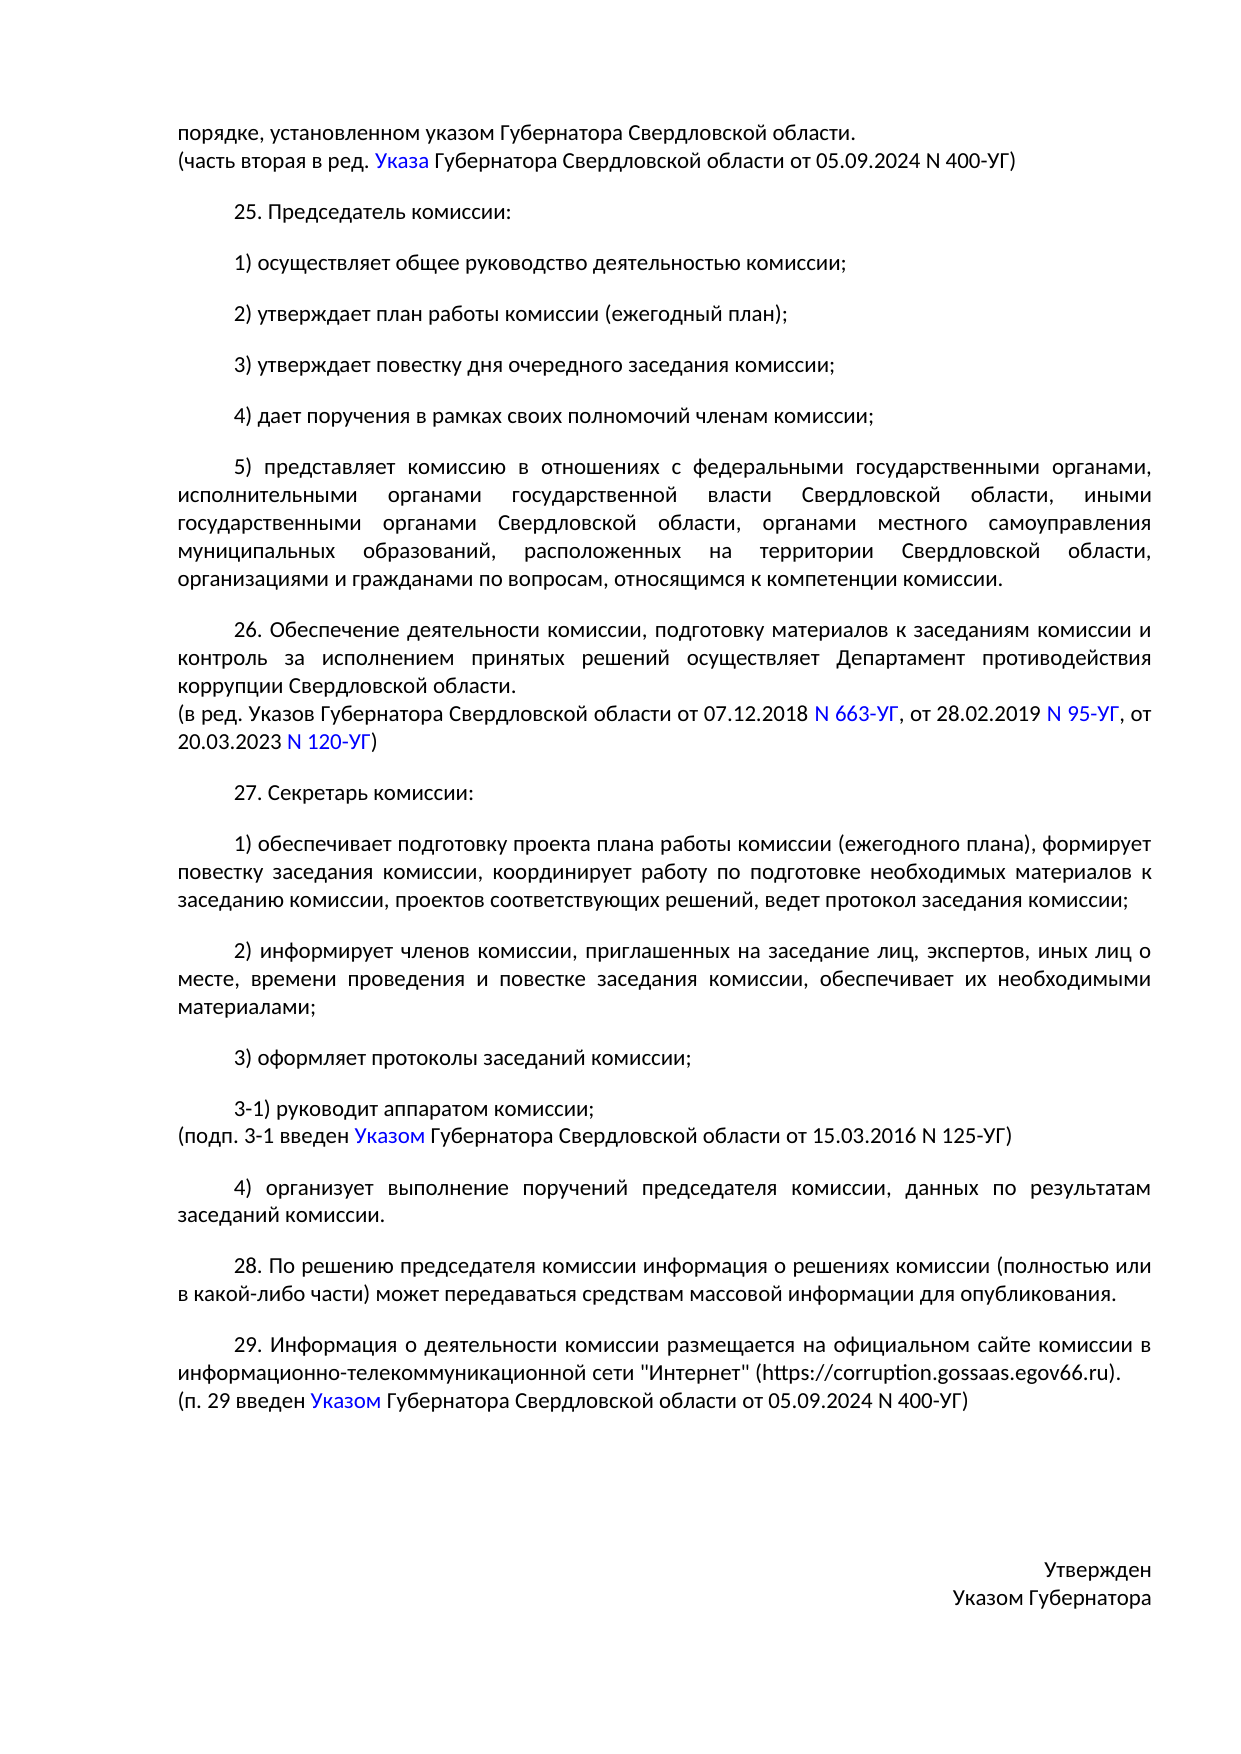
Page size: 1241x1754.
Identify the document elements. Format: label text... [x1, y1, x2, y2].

text 2) утверждает план работы комиссии (ежегодный план); [177, 299, 1152, 327]
text 1) обеспечивает подготовку проекта плана работы комиссии (ежегодного плана), формирует повестку заседания комиссии, координирует работу по подготовке необходимых материалов к заседанию комиссии, проектов соответствующих решений, ведет протокол заседания комиссии; [177, 829, 1152, 913]
text 25. Председатель комиссии: [177, 197, 1152, 225]
text 1) осуществляет общее руководство деятельностью комиссии; [177, 248, 1152, 276]
text 4) организует выполнение поручений председателя комиссии, данных по результатам заседаний комиссии. [177, 1173, 1152, 1229]
text 28. По решению председателя комиссии информация о решениях комиссии (полностью или в какой-либо части) может передаваться средствам массовой информации для опубликования. [177, 1252, 1152, 1308]
text (часть вторая в ред. Указа Губернатора Свердловской области от 05.09.2024 N 400-УГ) [177, 146, 1152, 174]
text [177, 118, 1152, 146]
text Утвержден [177, 1555, 1152, 1583]
text 27. Секретарь комиссии: [177, 778, 1152, 806]
text 26. Обеспечение деятельности комиссии, подготовку материалов к заседаниям комиссии и контроль за исполнением принятых решений осуществляет Департамент противодействия коррупции Свердловской области. [177, 615, 1152, 699]
text 3) оформляет протоколы заседаний комиссии; [177, 1043, 1152, 1071]
text (п. 29 введен Указом Губернатора Свердловской области от 05.09.2024 N 400-УГ) [177, 1387, 1152, 1414]
text 3-1) руководит аппаратом комиссии; [177, 1094, 1152, 1122]
text (в ред. Указов Губернатора Свердловской области от 07.12.2018 N 663-УГ, от 28.02.2019 N 95-УГ, от 20.03.2023 N 120-УГ) [177, 699, 1152, 755]
text 4) дает поручения в рамках своих полномочий членам комиссии; [177, 401, 1152, 429]
text 2) информирует членов комиссии, приглашенных на заседание лиц, экспертов, иных лиц о месте, времени проведения и повестке заседания комиссии, обеспечивает их необходимыми материалами; [177, 936, 1152, 1020]
text 5) представляет комиссию в отношениях с федеральными государственными органами, исполнительными органами государственной власти Свердловской области, иными государственными органами Свердловской области, органами местного самоуправления муниципальных образований, расположенных на территории Свердловской области, организациями и гражданами по вопросам, относящимся к компетенции комиссии. [177, 452, 1152, 592]
text 29. Информация о деятельности комиссии размещается на официальном сайте комиссии в информационно-телекоммуникационной сети "Интернет" (https://corruption.gossaas.egov66.ru). [177, 1331, 1152, 1387]
text Указом Губернатора [177, 1583, 1152, 1611]
text (подп. 3-1 введен Указом Губернатора Свердловской области от 15.03.2016 N 125-УГ) [177, 1122, 1152, 1150]
text 3) утверждает повестку дня очередного заседания комиссии; [177, 350, 1152, 378]
